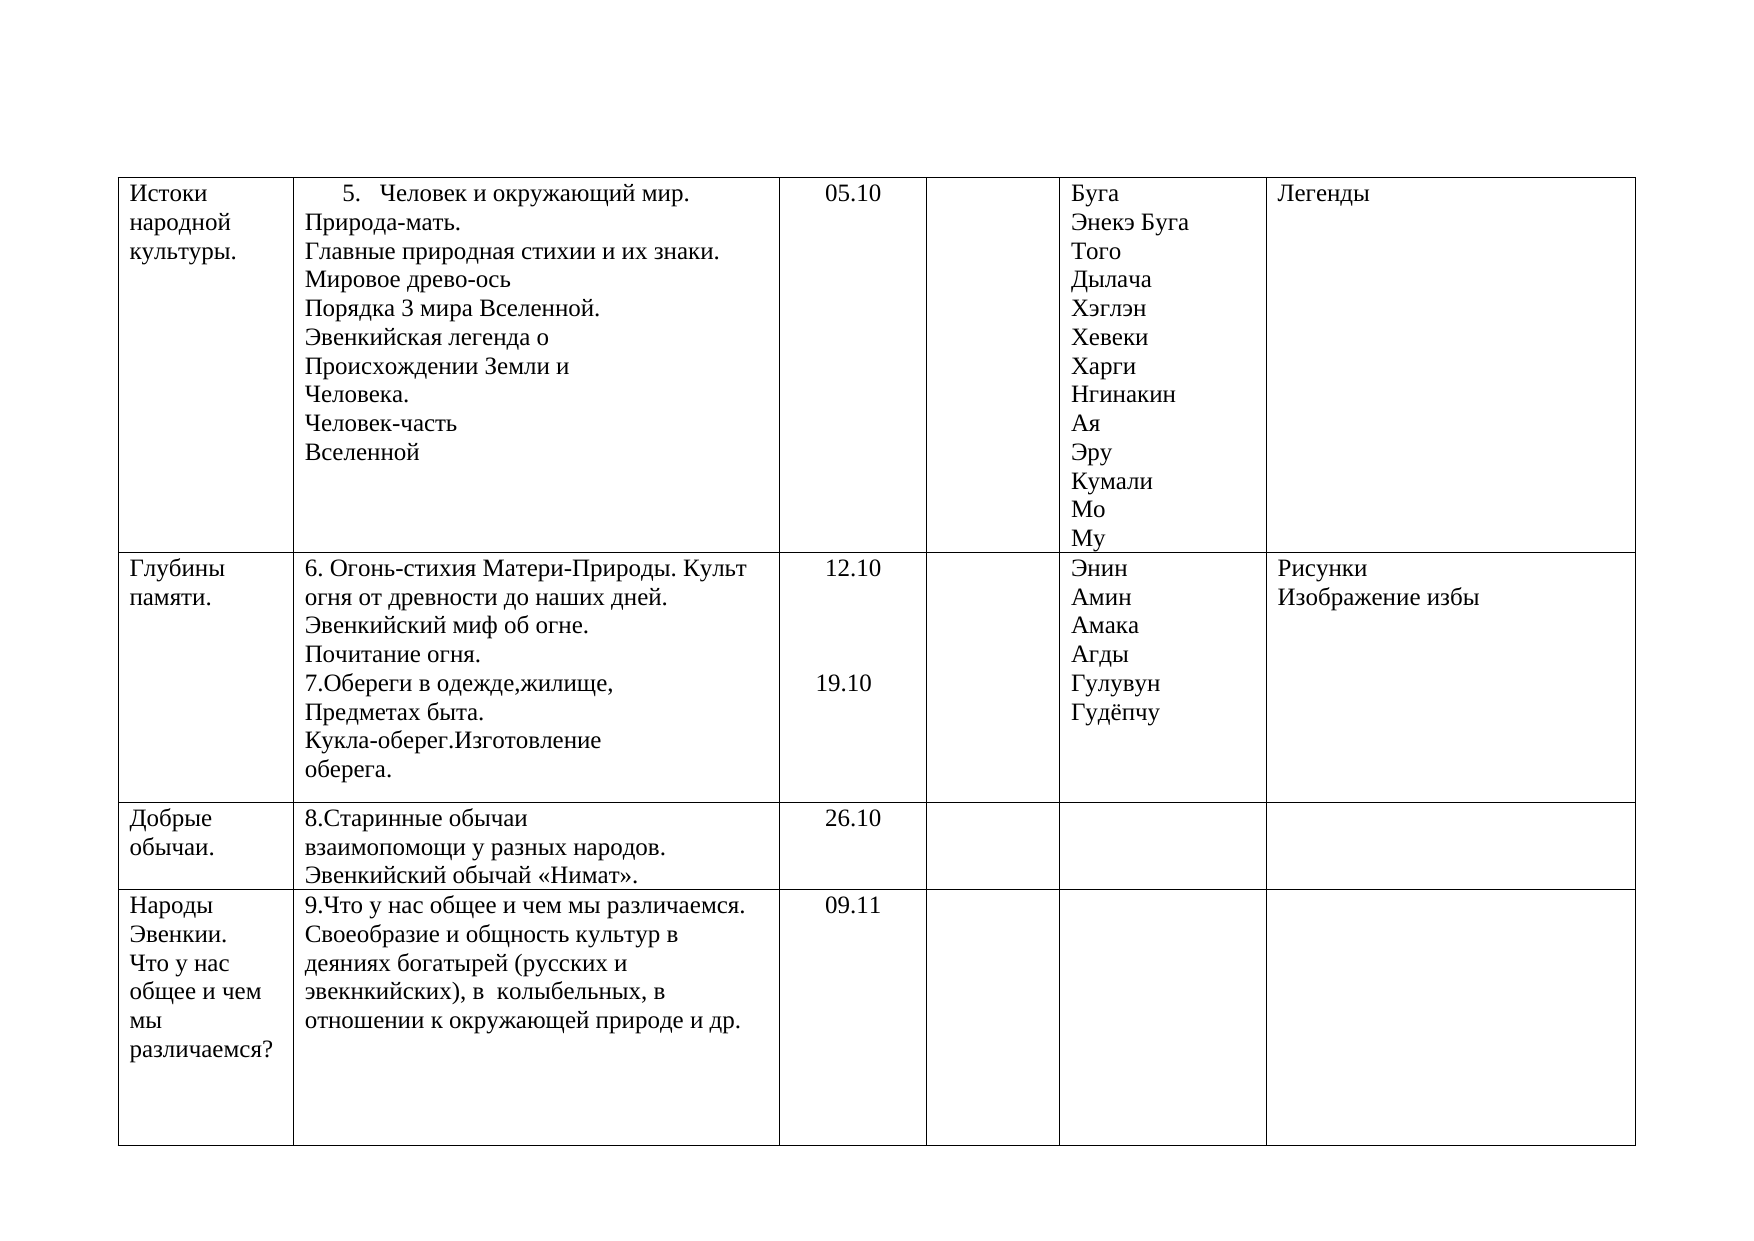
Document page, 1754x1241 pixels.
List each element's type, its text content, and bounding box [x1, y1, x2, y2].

table_cell 12.10 19.10 [780, 553, 926, 802]
table_cell Глубины памяти. [119, 553, 293, 802]
table_cell Истоки народной культуры. [119, 178, 293, 552]
table_cell Буга Энекэ Буга Того Дылача Хэглэн Хевеки Харги Нгинакин Ая Эру Кумали Мо Му [1060, 178, 1266, 552]
table_cell [927, 178, 1059, 552]
table_cell 9.Что у нас общее и чем мы различаемся. Своеобразие и общность культур в деяниях богатырей (русских и эвекнкийских), в колыбельных, в отношении к окружающей природе и др. [294, 890, 779, 1145]
table_cell Человек и окружающий мир. Природа-мать. Главные природная стихии и их знаки. Мировое древо-ось Порядка 3 мира Вселенной. Эвенкийская легенда о Происхождении Земли и Человека. Человек-часть Вселенной [294, 178, 779, 552]
table_cell [1060, 890, 1266, 1145]
table_cell 8.Старинные обычаи взаимопомощи у разных народов. Эвенкийский обычай «Нимат». [294, 803, 779, 889]
table_cell 26.10 [780, 803, 926, 889]
table_cell Добрые обычаи. [119, 803, 293, 889]
table_cell 09.11 [780, 890, 926, 1145]
table_cell [1267, 803, 1635, 889]
table_cell [927, 803, 1059, 889]
table_cell [1267, 890, 1635, 1145]
table_cell [927, 890, 1059, 1145]
table_cell 05.10 [780, 178, 926, 552]
table_cell 6. Огонь-стихия Матери-Природы. Культ огня от древности до наших дней. Эвенкийский миф об огне. Почитание огня. 7.Обереги в одежде,жилище, Предметах быта. Кукла-оберег.Изготовление оберега. [294, 553, 779, 802]
table_cell Энин Амин Амака Агды Гулувун Гудёпчу [1060, 553, 1266, 802]
table_cell [1060, 803, 1266, 889]
table_cell Народы Эвенкии. Что у нас общее и чем мы различаемся? [119, 890, 293, 1145]
table_cell [927, 553, 1059, 802]
table_cell Легенды [1267, 178, 1635, 552]
table_cell Рисунки Изображение избы [1267, 553, 1635, 802]
